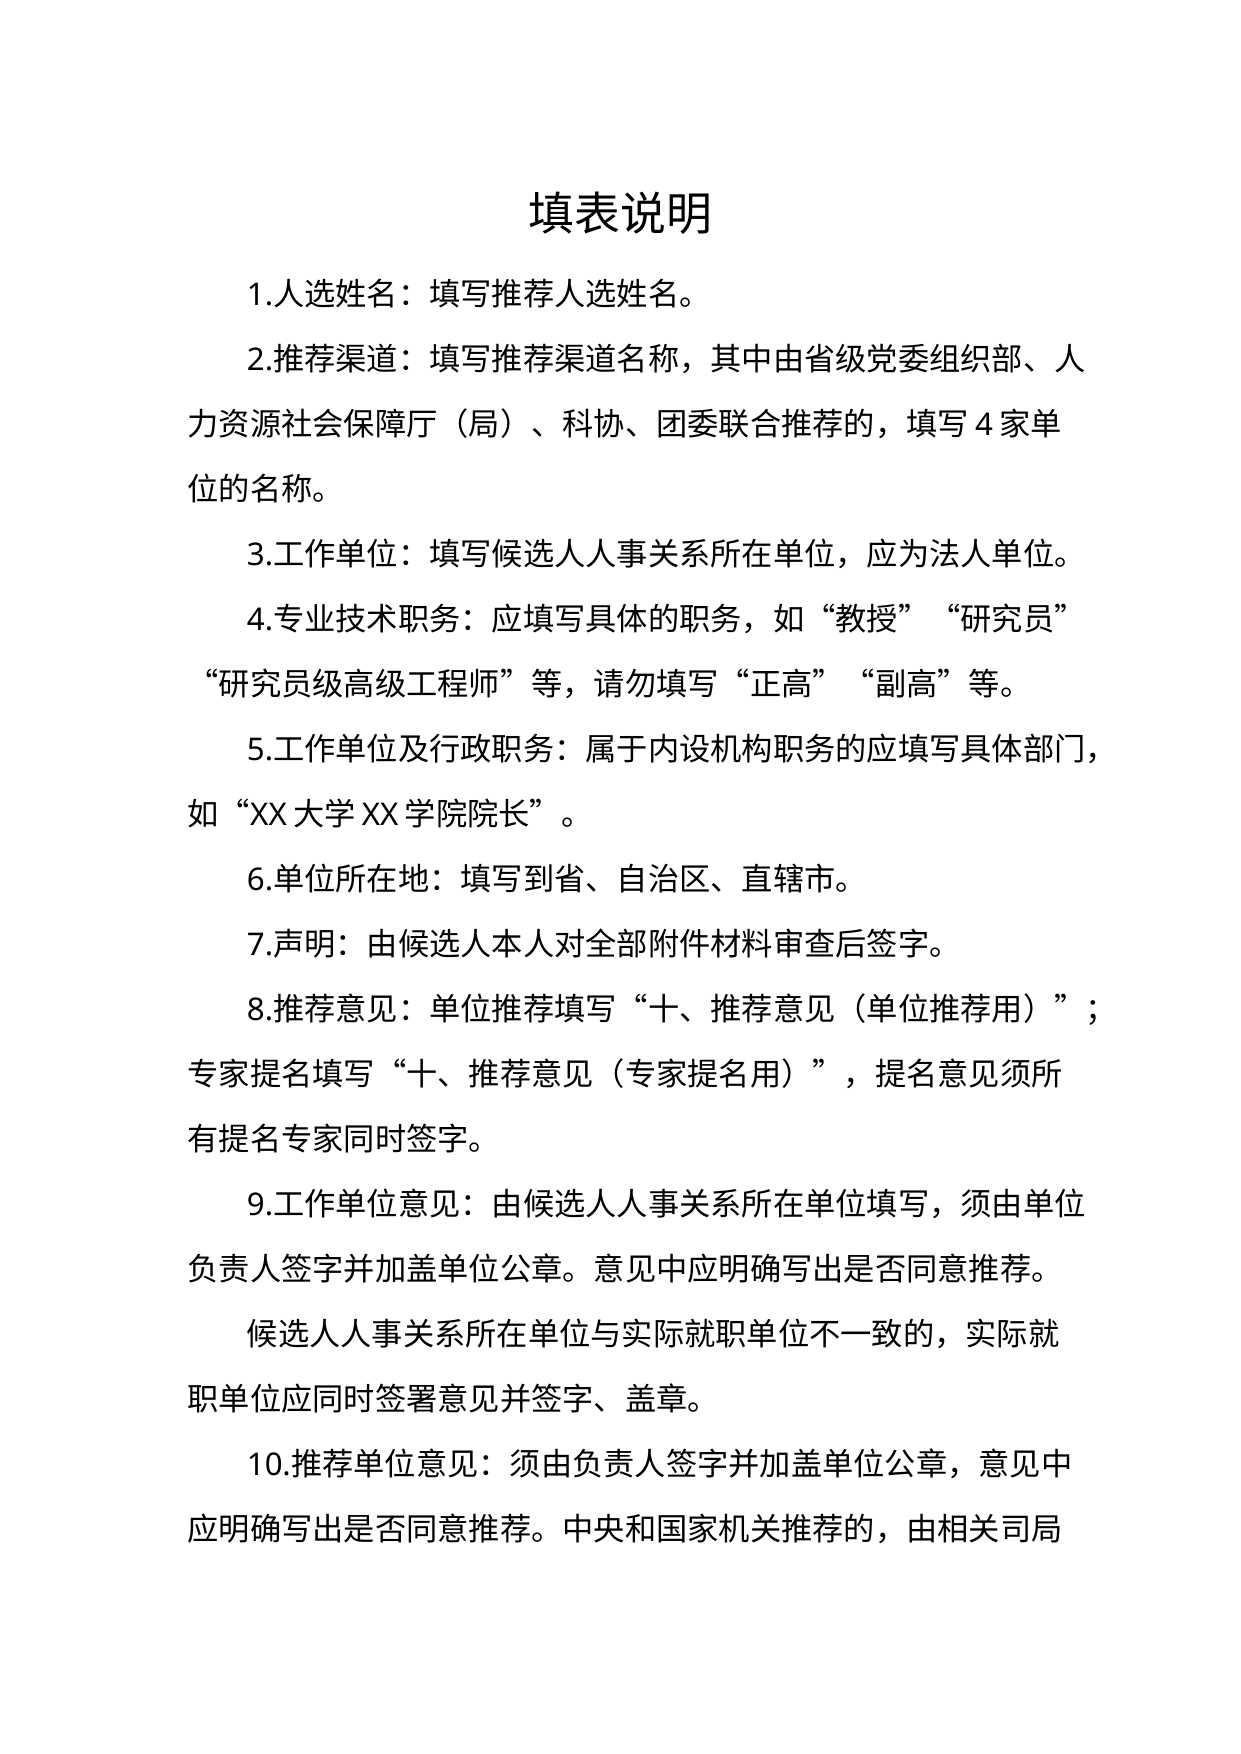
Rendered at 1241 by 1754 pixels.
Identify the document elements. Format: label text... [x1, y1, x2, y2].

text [187, 1429, 1088, 1559]
text 9.工作单位意见：由候选人人事关系所在单位填写，须由单位负责人签字并加盖单位公章。意见中应明确写出是否同意推荐。 [187, 1169, 1088, 1299]
text 填表说明 [187, 162, 1053, 259]
text 6.单位所在地：填写到省、自治区、直辖市。 [187, 844, 1088, 909]
text 2.推荐渠道：填写推荐渠道名称，其中由省级党委组织部、人力资源社会保障厅（局）、科协、团委联合推荐的，填写4家单位的名称。 [187, 324, 1088, 519]
text 5.工作单位及行政职务：属于内设机构职务的应填写具体部门，如“XX大学XX学院院长”。 [187, 714, 1088, 844]
text 1.人选姓名：填写推荐人选姓名。 [187, 259, 1088, 324]
text 7.声明：由候选人本人对全部附件材料审查后签字。 [187, 909, 1088, 974]
text 3.工作单位：填写候选人人事关系所在单位，应为法人单位。 [187, 519, 1088, 584]
text 4.专业技术职务：应填写具体的职务，如“教授”“研究员”“研究员级高级工程师”等，请勿填写“正高”“副高”等。 [187, 584, 1088, 714]
text 8.推荐意见：单位推荐填写“十、推荐意见（单位推荐用）”；专家提名填写“十、推荐意见（专家提名用）”，提名意见须所有提名专家同时签字。 [187, 974, 1088, 1169]
text 候选人人事关系所在单位与实际就职单位不一致的，实际就职单位应同时签署意见并签字、盖章。 [187, 1299, 1088, 1429]
